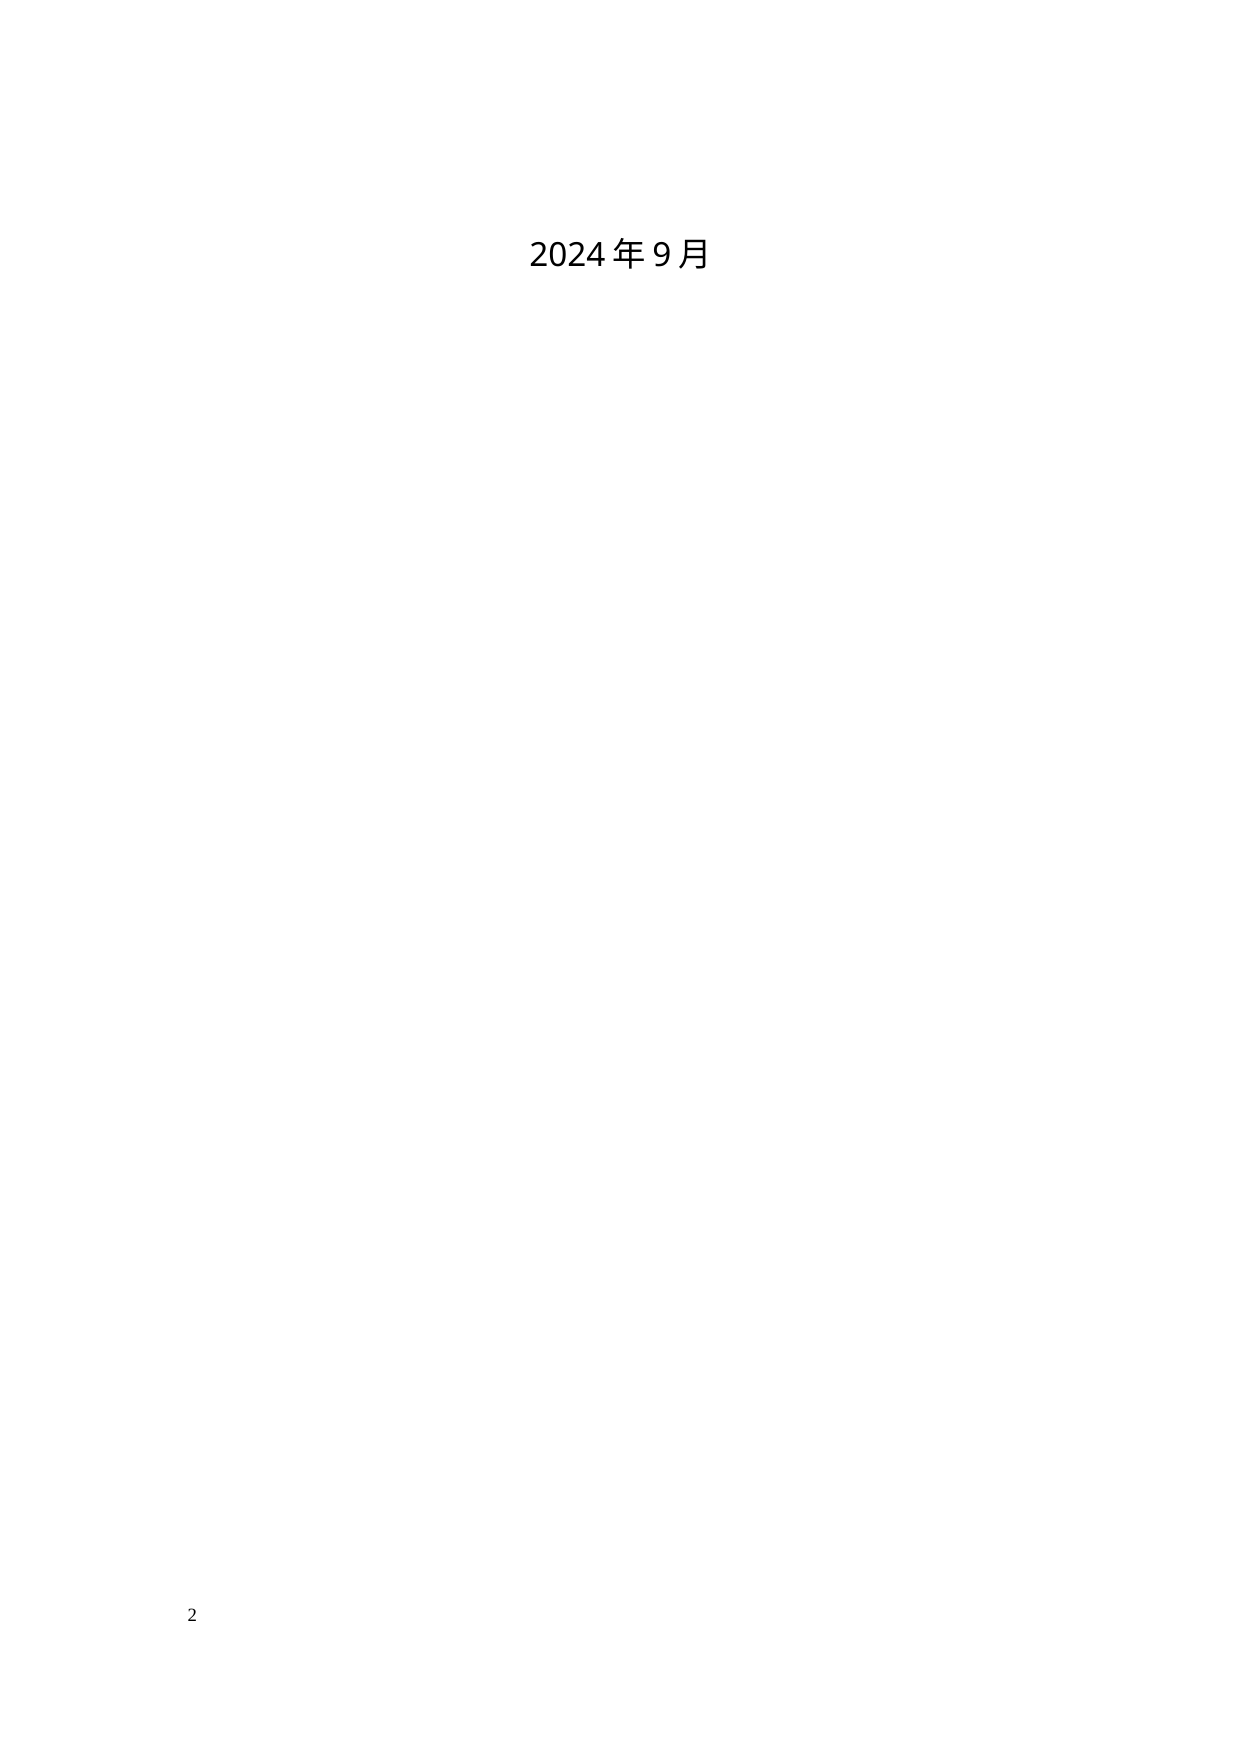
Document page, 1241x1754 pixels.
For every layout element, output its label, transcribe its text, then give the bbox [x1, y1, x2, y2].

text 2024年9月 [187, 228, 1053, 277]
